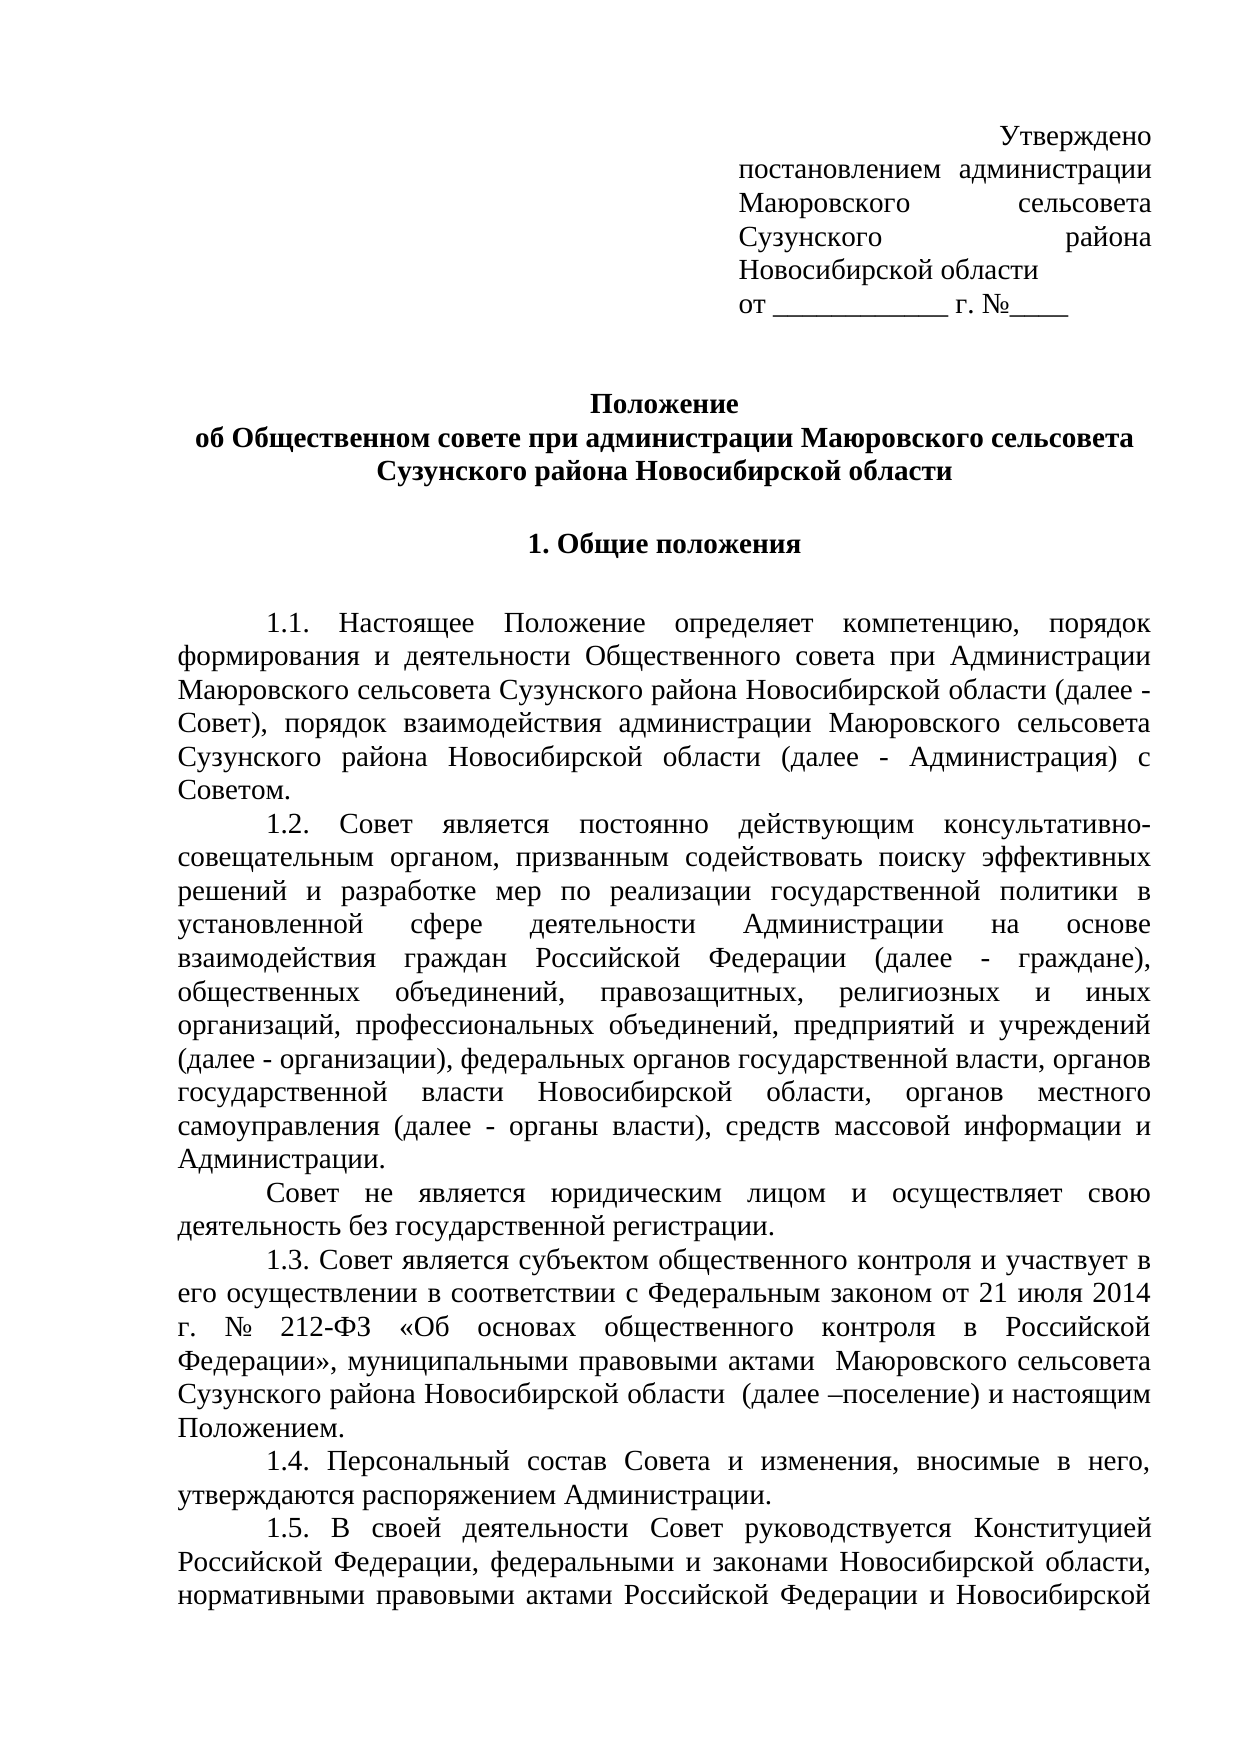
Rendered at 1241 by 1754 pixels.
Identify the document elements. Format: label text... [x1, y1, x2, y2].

text 1.1. Настоящее Положение определяет компетенцию, порядок формирования и деятельности Общественного совета при Администрации Маюровского сельсовета Сузунского района Новосибирской области (далее - Совет), порядок взаимодействия администрации Маюровского сельсовета Сузунского района Новосибирской области (далее - Администрация) с Советом. [177, 605, 1152, 806]
text 1.4. Персональный состав Совета и изменения, вносимые в него, утверждаются распоряжением Администрации. [177, 1443, 1152, 1510]
text Утверждено [738, 118, 1152, 152]
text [177, 1510, 1152, 1611]
text 1. Общие положения [177, 526, 1152, 560]
text постановлением администрации Маюровского сельсовета Сузунского района Новосибирской области [738, 152, 1152, 286]
text Положение об Общественном совете при администрации Маюровского сельсовета Сузунского района Новосибирской области [177, 386, 1152, 515]
text 1.3. Совет является субъектом общественного контроля и участвует в его осуществлении в соответствии с Федеральным законом от 21 июля 2014 г. № 212-ФЗ «Об основах общественного контроля в Российской Федерации», муниципальными правовыми актами Маюровского сельсовета Сузунского района Новосибирской области (далее –поселение) и настоящим Положением. [177, 1242, 1152, 1443]
text Совет не является юридическим лицом и осуществляет свою деятельность без государственной регистрации. [177, 1175, 1152, 1242]
text от ____________ г. №____ [738, 286, 1152, 319]
text 1.2. Совет является постоянно действующим консультативно-совещательным органом, призванным содействовать поиску эффективных решений и разработке мер по реализации государственной политики в установленной сфере деятельности Администрации на основе взаимодействия граждан Российской Федерации (далее - граждане), общественных объединений, правозащитных, религиозных и иных организаций, профессиональных объединений, предприятий и учреждений (далее - организации), федеральных органов государственной власти, органов государственной власти Новосибирской области, органов местного самоуправления (далее - органы власти), средств массовой информации и Администрации. [177, 806, 1152, 1175]
